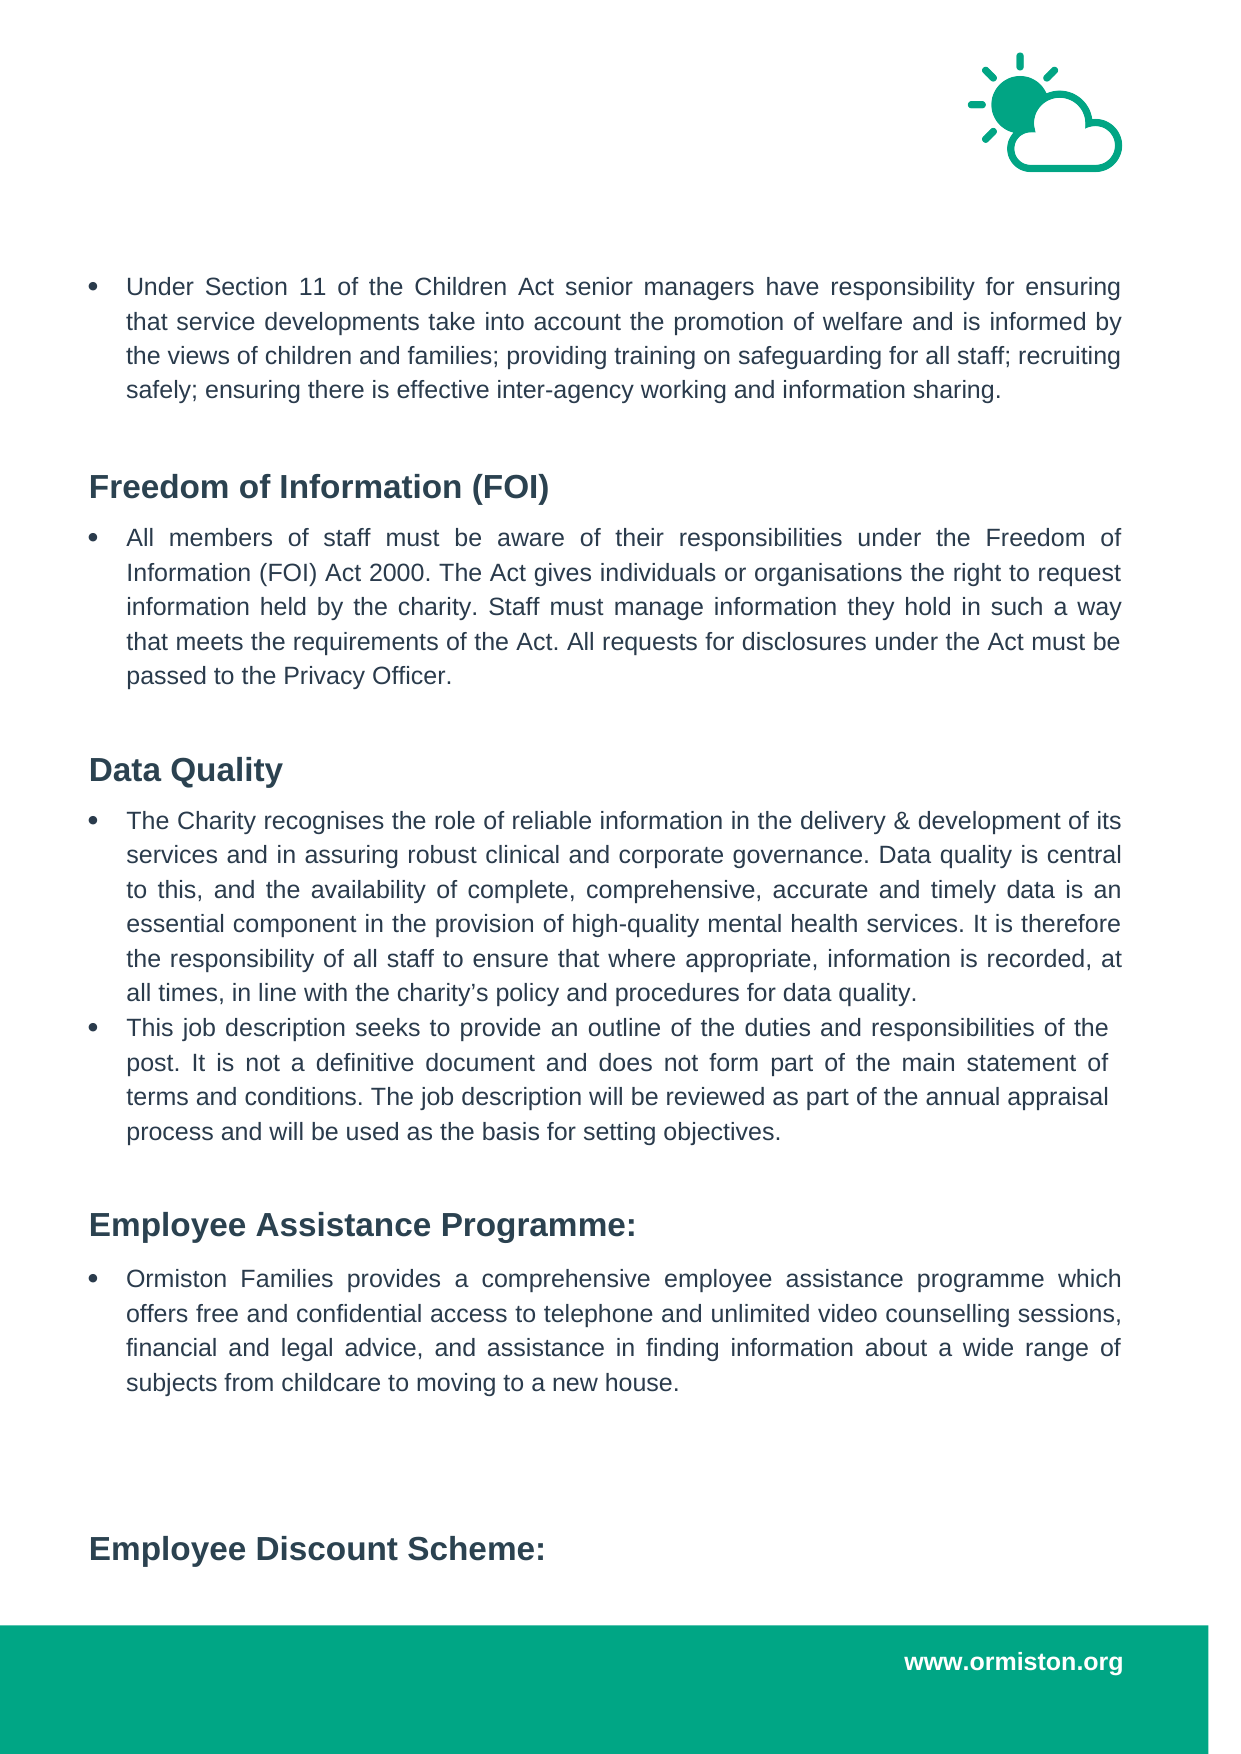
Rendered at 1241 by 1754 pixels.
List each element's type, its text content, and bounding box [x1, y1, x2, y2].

text Freedom of Information (FOI) [89, 467, 1123, 505]
list Ormiston Families provides a comprehensive employee assistance programme which offers free and confidential access to telephone and unlimited video counselling sessions, financial and legal advice, and assistance in finding information about a wide range of subjects from childcare to moving to a new house. [89, 1264, 1123, 1396]
list Under Section 11 of the Children Act senior managers have responsibility for ensuring that service developments take into account the promotion of welfare and is informed by the views of children and families; providing training on safeguarding for all staff; recruiting safely; ensuring there is effective inter-agency working and information sharing. [89, 272, 1123, 404]
picture [963, 47, 1127, 178]
text Employee Discount Scheme: [89, 1528, 1123, 1567]
list The Charity recognises the role of reliable information in the delivery & development of its services and in assuring robust clinical and corporate governance. Data quality is central to this, and the availability of complete, comprehensive, accurate and timely data is an essential component in the provision of high-quality mental health services. It is therefore the responsibility of all staff to ensure that where appropriate, information is recorded, at all times, in line with the charity’s policy and procedures for data quality. [89, 806, 1123, 1007]
list All members of staff must be aware of their responsibilities under the Freedom of Information (FOI) Act 2000. The Act gives individuals or organisations the right to request information held by the charity. Staff must manage information they hold in such a way that meets the requirements of the Act. All requests for disclosures under the Act must be passed to the Privacy Officer. [89, 523, 1123, 690]
text Employee Assistance Programme: [89, 1205, 1123, 1244]
list This job description seeks to provide an outline of the duties and responsibilities of the post. It is not a definitive document and does not form part of the main statement of terms and conditions. The job description will be reviewed as part of the annual appraisal process and will be used as the basis for setting objectives. [89, 1013, 1111, 1145]
text Data Quality [89, 750, 1123, 788]
